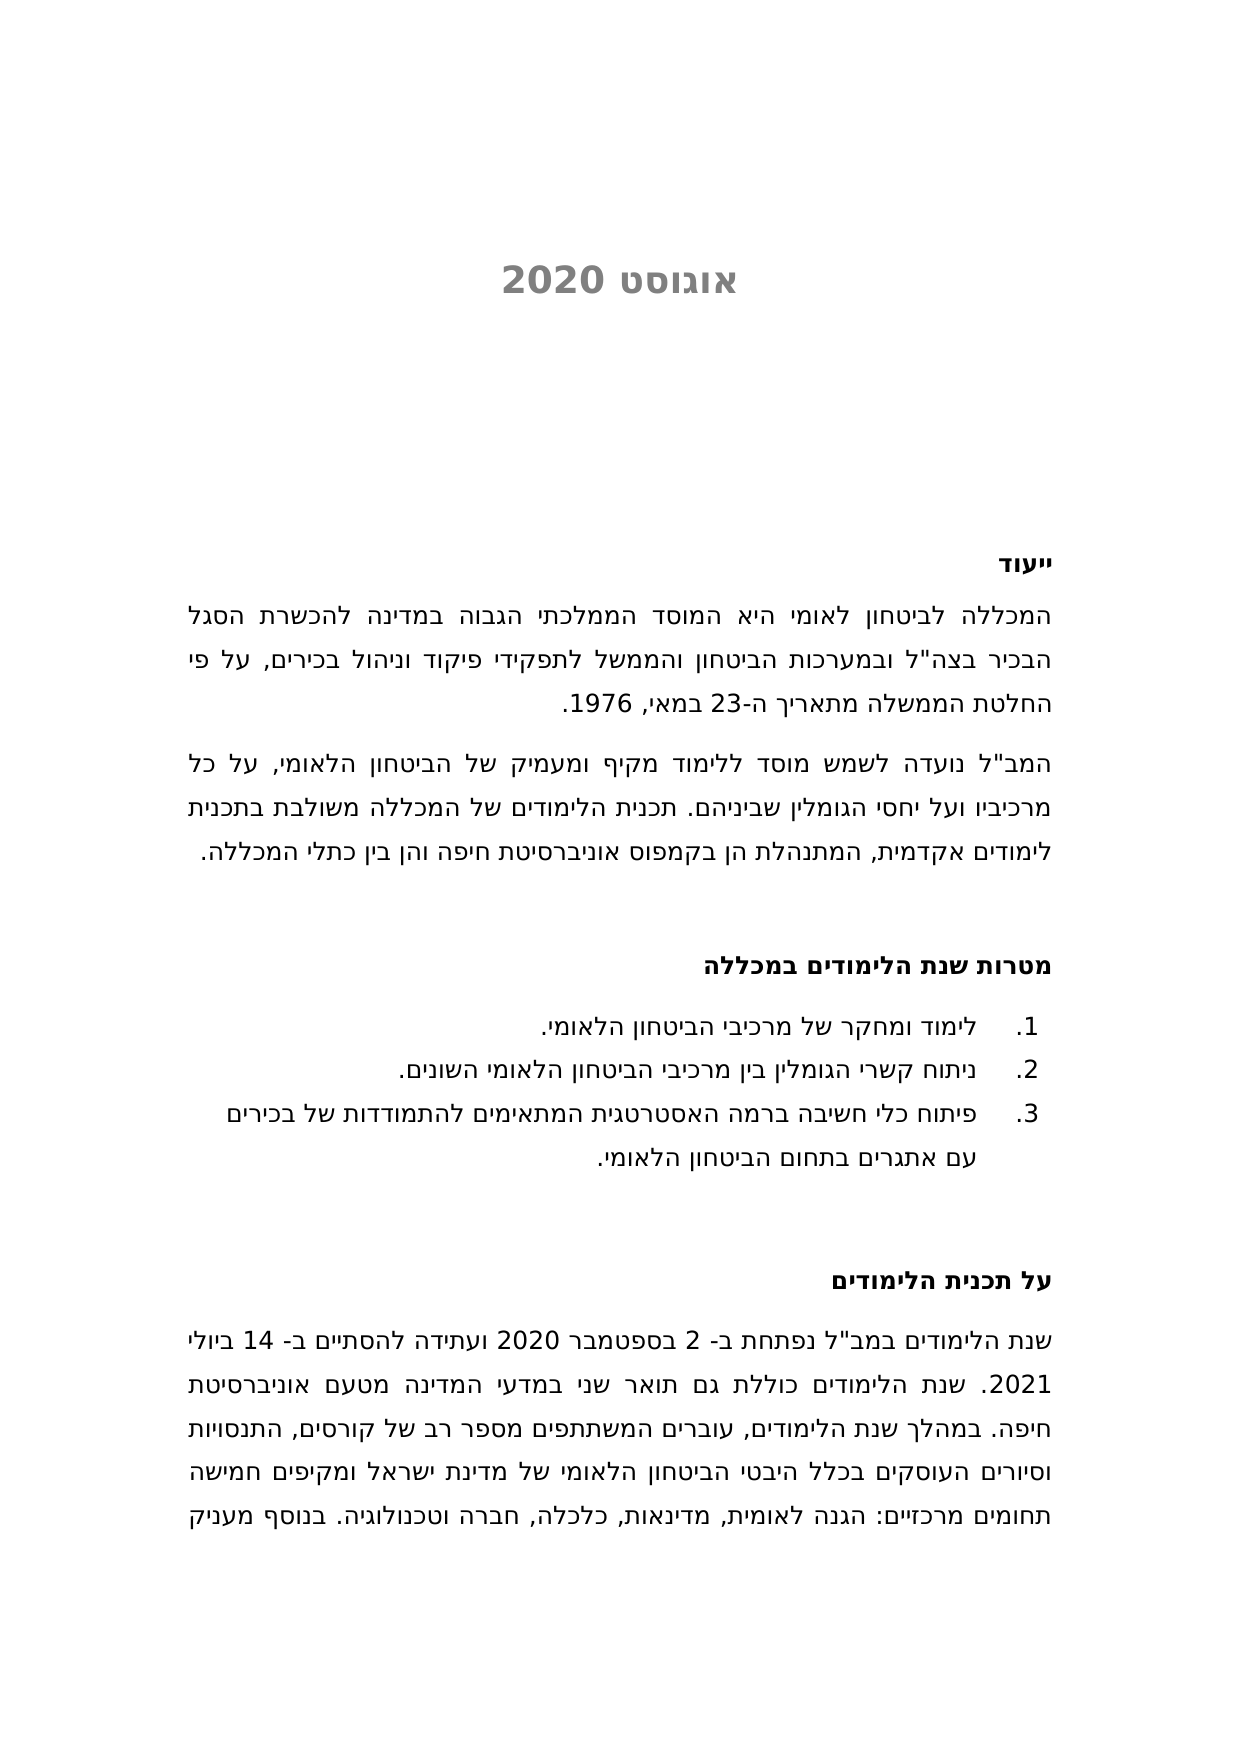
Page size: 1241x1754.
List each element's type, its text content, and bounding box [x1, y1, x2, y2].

list פיתוח כלי חשיבה ברמה האסטרטגית המתאימים להתמודדות של בכירים עם אתגרים בתחום הביטחון הלאומי. [187, 1099, 1015, 1172]
list לימוד ומחקר של מרכיבי הביטחון הלאומי. [187, 1012, 1015, 1041]
text המכללה לביטחון לאומי היא המוסד הממלכתי הגבוה במדינה להכשרת הסגל הבכיר בצה"ל ובמערכות הביטחון והממשל לתפקידי פיקוד וניהול בכירים, על פי החלטת הממשלה מתאריך ה-23 במאי, 1976. [187, 602, 1053, 718]
text אוגוסט 2020 [187, 258, 1053, 302]
text המב"ל נועדה לשמש מוסד ללימוד מקיף ומעמיק של הביטחון הלאומי, על כל מרכיביו ועל יחסי הגומלין שביניהם. תכנית הלימודים של המכללה משולבת בתכנית לימודים אקדמית, המתנהלת הן בקמפוס אוניברסיטת חיפה והן בין כתלי המכללה. [187, 749, 1053, 866]
text ייעוד [187, 549, 1053, 579]
list ניתוח קשרי הגומלין בין מרכיבי הביטחון הלאומי השונים. [187, 1056, 1015, 1085]
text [187, 1326, 1053, 1531]
text על תכנית הלימודים [187, 1266, 1053, 1295]
text מטרות שנת הלימודים במכללה [187, 951, 1053, 981]
